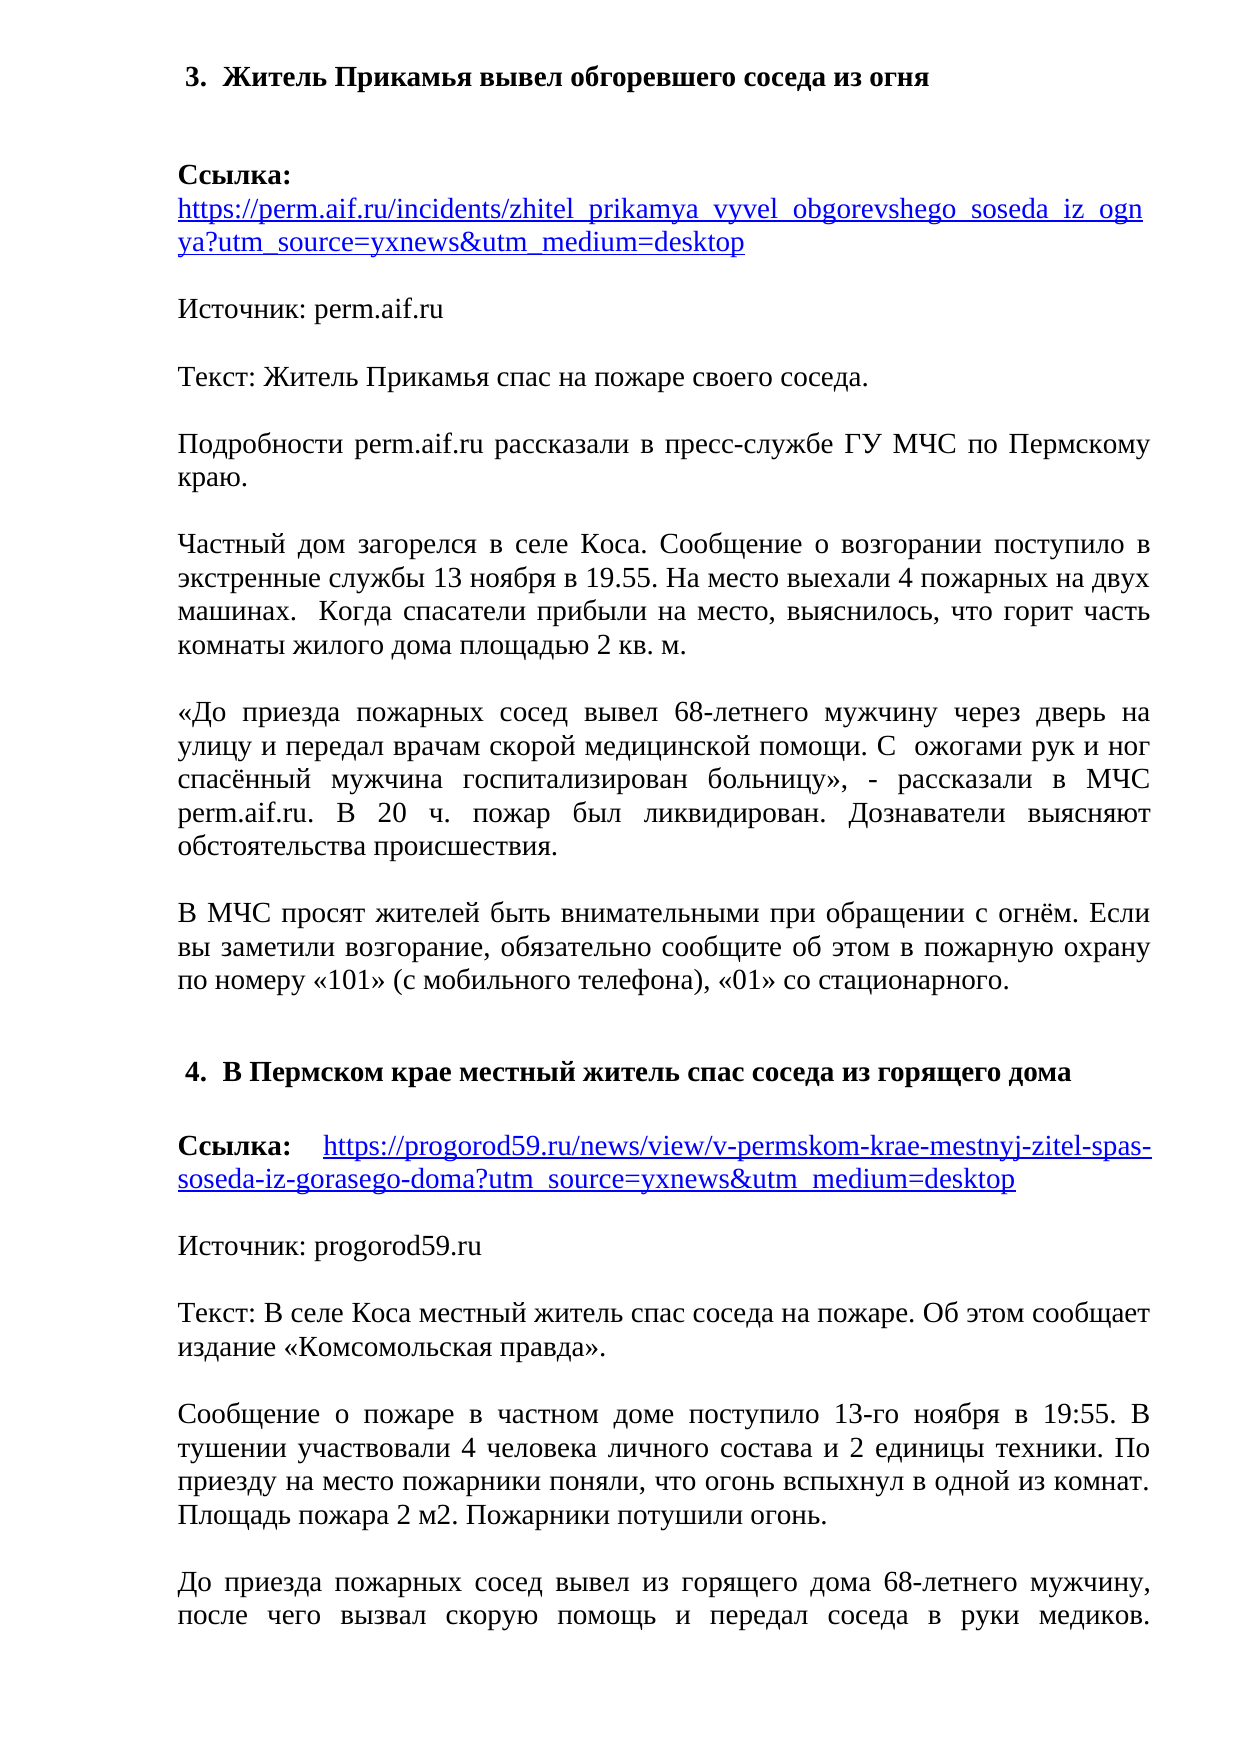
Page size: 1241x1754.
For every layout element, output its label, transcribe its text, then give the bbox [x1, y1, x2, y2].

text В МЧС просят жителей быть внимательными при обращении с огнём. Если вы заметили возгорание, обязательно сообщите об этом в пожарную охрану по номеру «101» (с мобильного телефона), «01» со стационарного. [177, 895, 1152, 996]
text Текст: Житель Прикамья спас на пожаре своего соседа. [177, 359, 1152, 392]
text Текст: В селе Коса местный житель спас соседа на пожаре. Об этом сообщает издание «Комсомольская правда». [177, 1296, 1152, 1363]
subtitle Житель Прикамья вывел обгоревшего соседа из огня [185, 59, 1152, 93]
text Сообщение о пожаре в частном доме поступило 13-го ноября в 19:55. В тушении участвовали 4 человека личного состава и 2 единицы техники. По приезду на место пожарники поняли, что огонь вспыхнул в одной из комнат. Площадь пожара 2 м2. Пожарники потушили огонь. [177, 1396, 1152, 1530]
text Ссылка: https://perm.aif.ru/incidents/zhitel_prikamya_vyvel_obgorevshego_soseda_iz_ognya?utm_source=yxnews&utm_medium=desktop [177, 157, 1152, 258]
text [177, 1564, 1152, 1631]
text Подробности perm.aif.ru рассказали в пресс-службе ГУ МЧС по Пермскому краю. [177, 426, 1152, 493]
text Источник: progorod59.ru [177, 1228, 1152, 1262]
subtitle В Пермском крае местный житель спас соседа из горящего дома [185, 1054, 1152, 1088]
text «До приезда пожарных сосед вывел 68-летнего мужчину через дверь на улицу и передал врачам скорой медицинской помощи. С ожогами рук и ног спасённый мужчина госпитализирован больницу», - рассказали в МЧС perm.aif.ru. В 20 ч. пожар был ликвидирован. Дознаватели выясняют обстоятельства происшествия. [177, 694, 1152, 862]
text Ссылка: https://progorod59.ru/news/view/v-permskom-krae-mestnyj-zitel-spas-soseda-iz-gorasego-doma?utm_source=yxnews&utm_medium=desktop [177, 1128, 1152, 1195]
text Источник: perm.aif.ru [177, 292, 1152, 325]
text Частный дом загорелся в селе Коса. Сообщение о возгорании поступило в экстренные службы 13 ноября в 19.55. На место выехали 4 пожарных на двух машинах. Когда спасатели прибыли на место, выяснилось, что горит часть комнаты жилого дома площадью 2 кв. м. [177, 526, 1152, 661]
